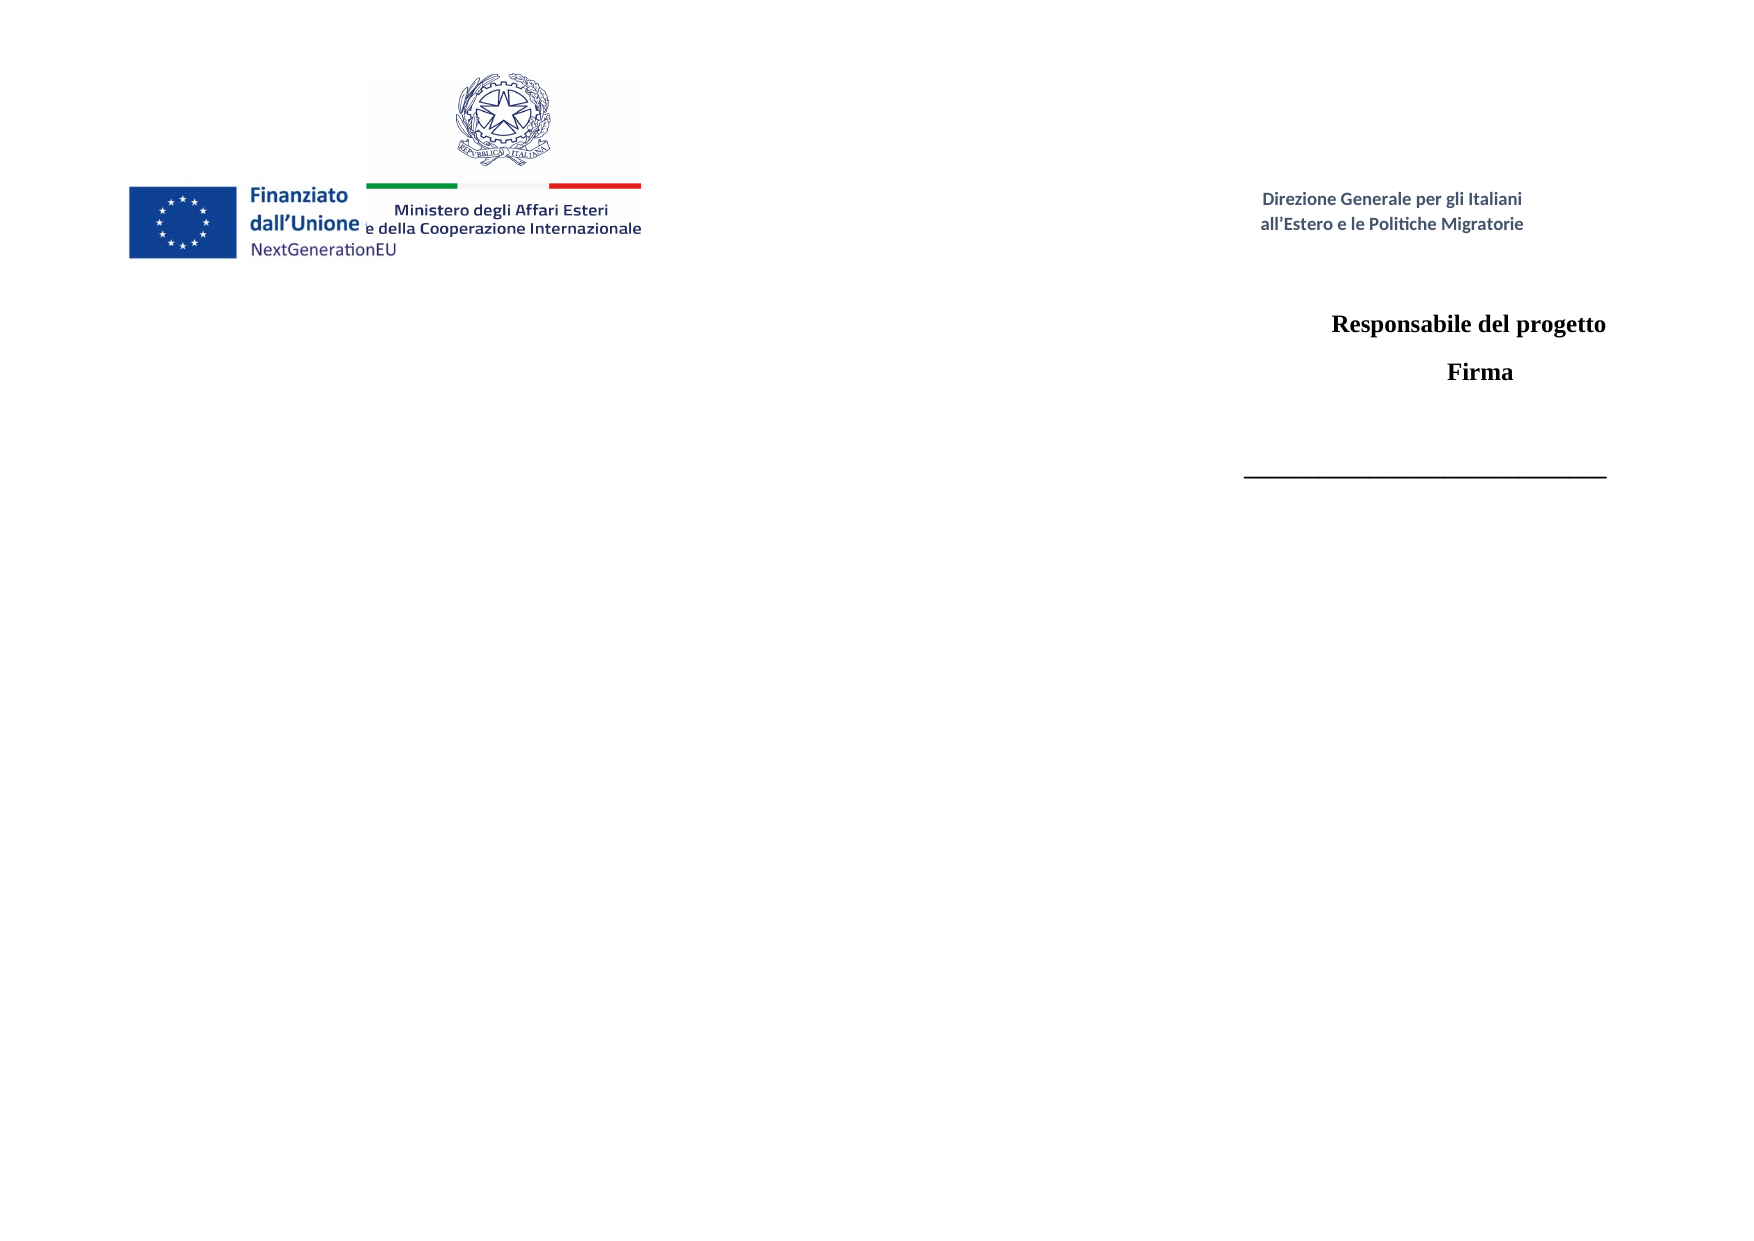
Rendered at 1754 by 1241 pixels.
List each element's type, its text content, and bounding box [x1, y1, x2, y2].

text _____________________________ [118, 452, 1606, 481]
text Responsabile del progetto [1181, 309, 1606, 338]
text Firma [1372, 357, 1606, 385]
picture [118, 73, 642, 268]
